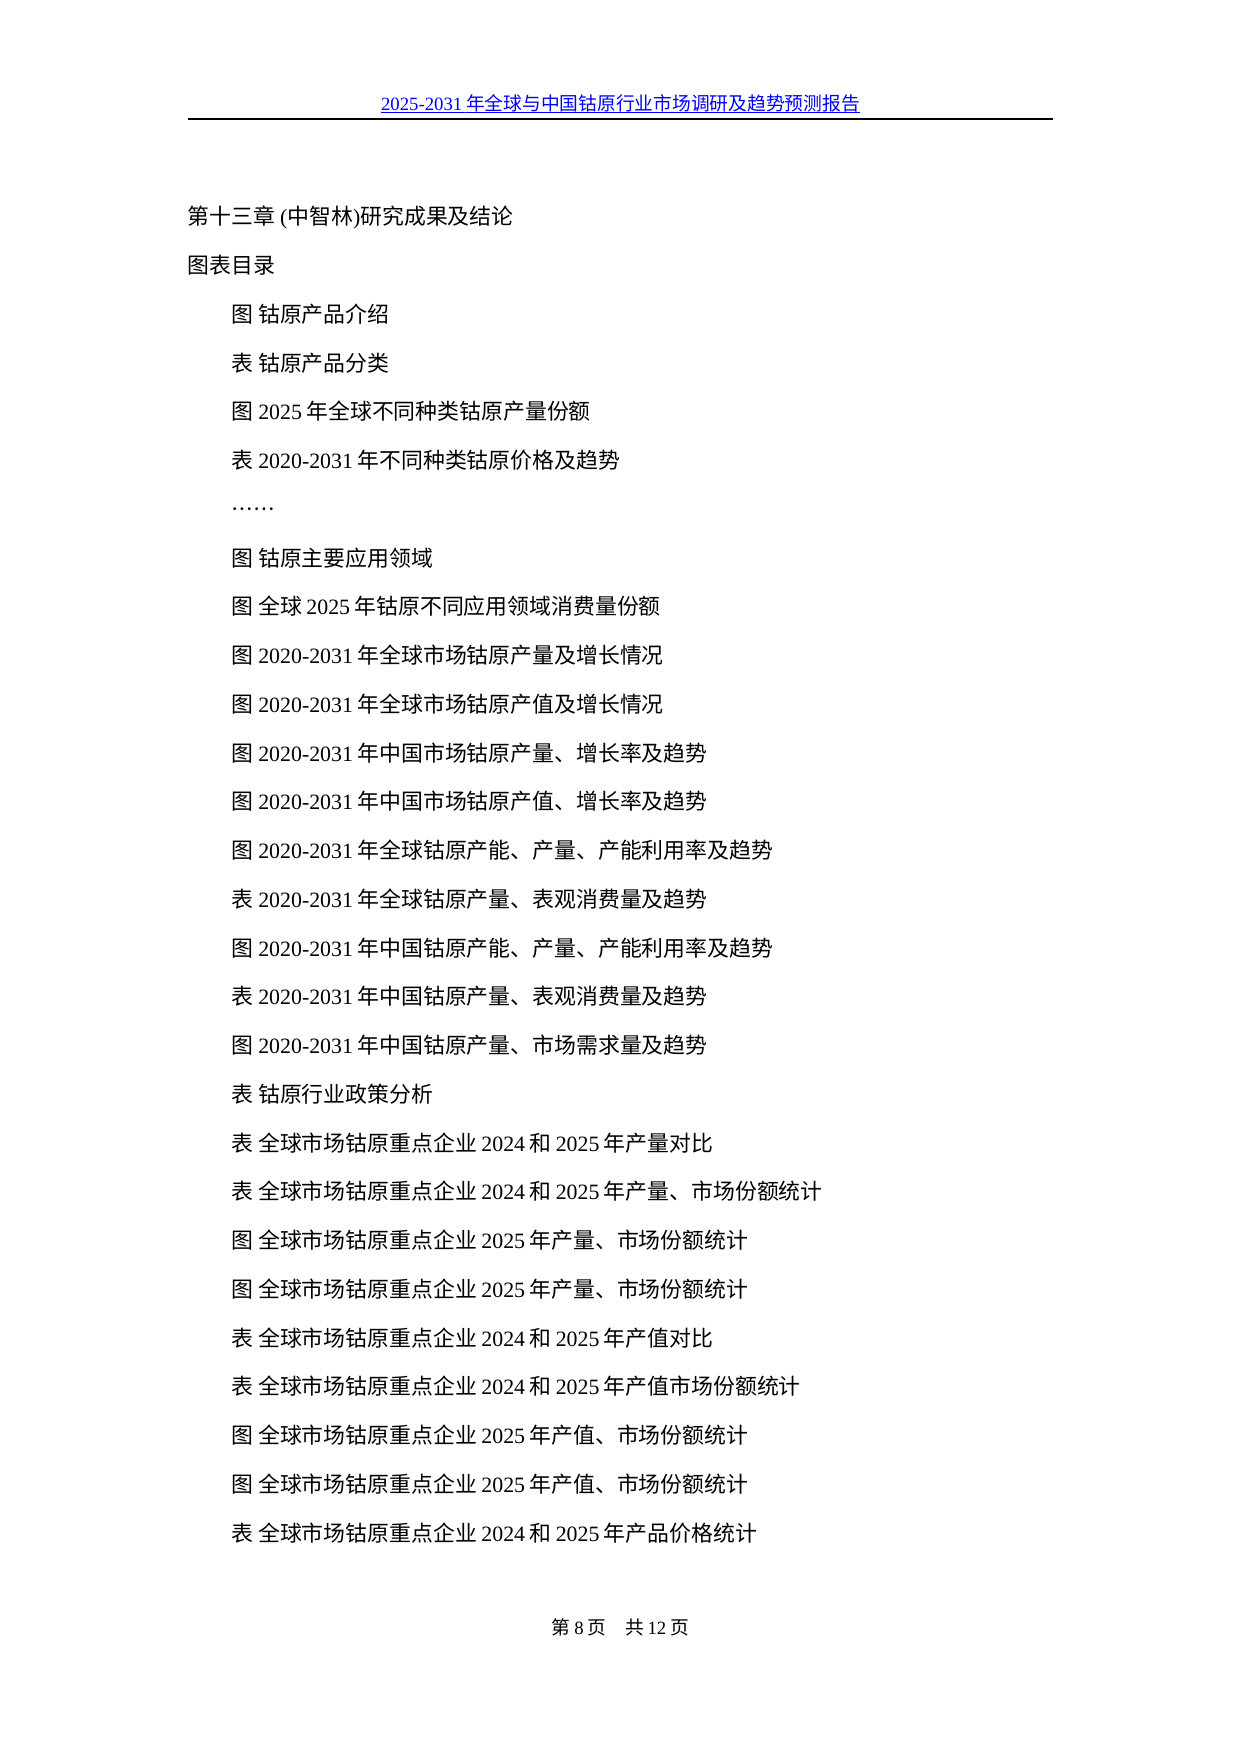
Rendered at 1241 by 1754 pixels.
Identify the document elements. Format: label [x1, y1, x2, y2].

text [187, 150, 1053, 1548]
